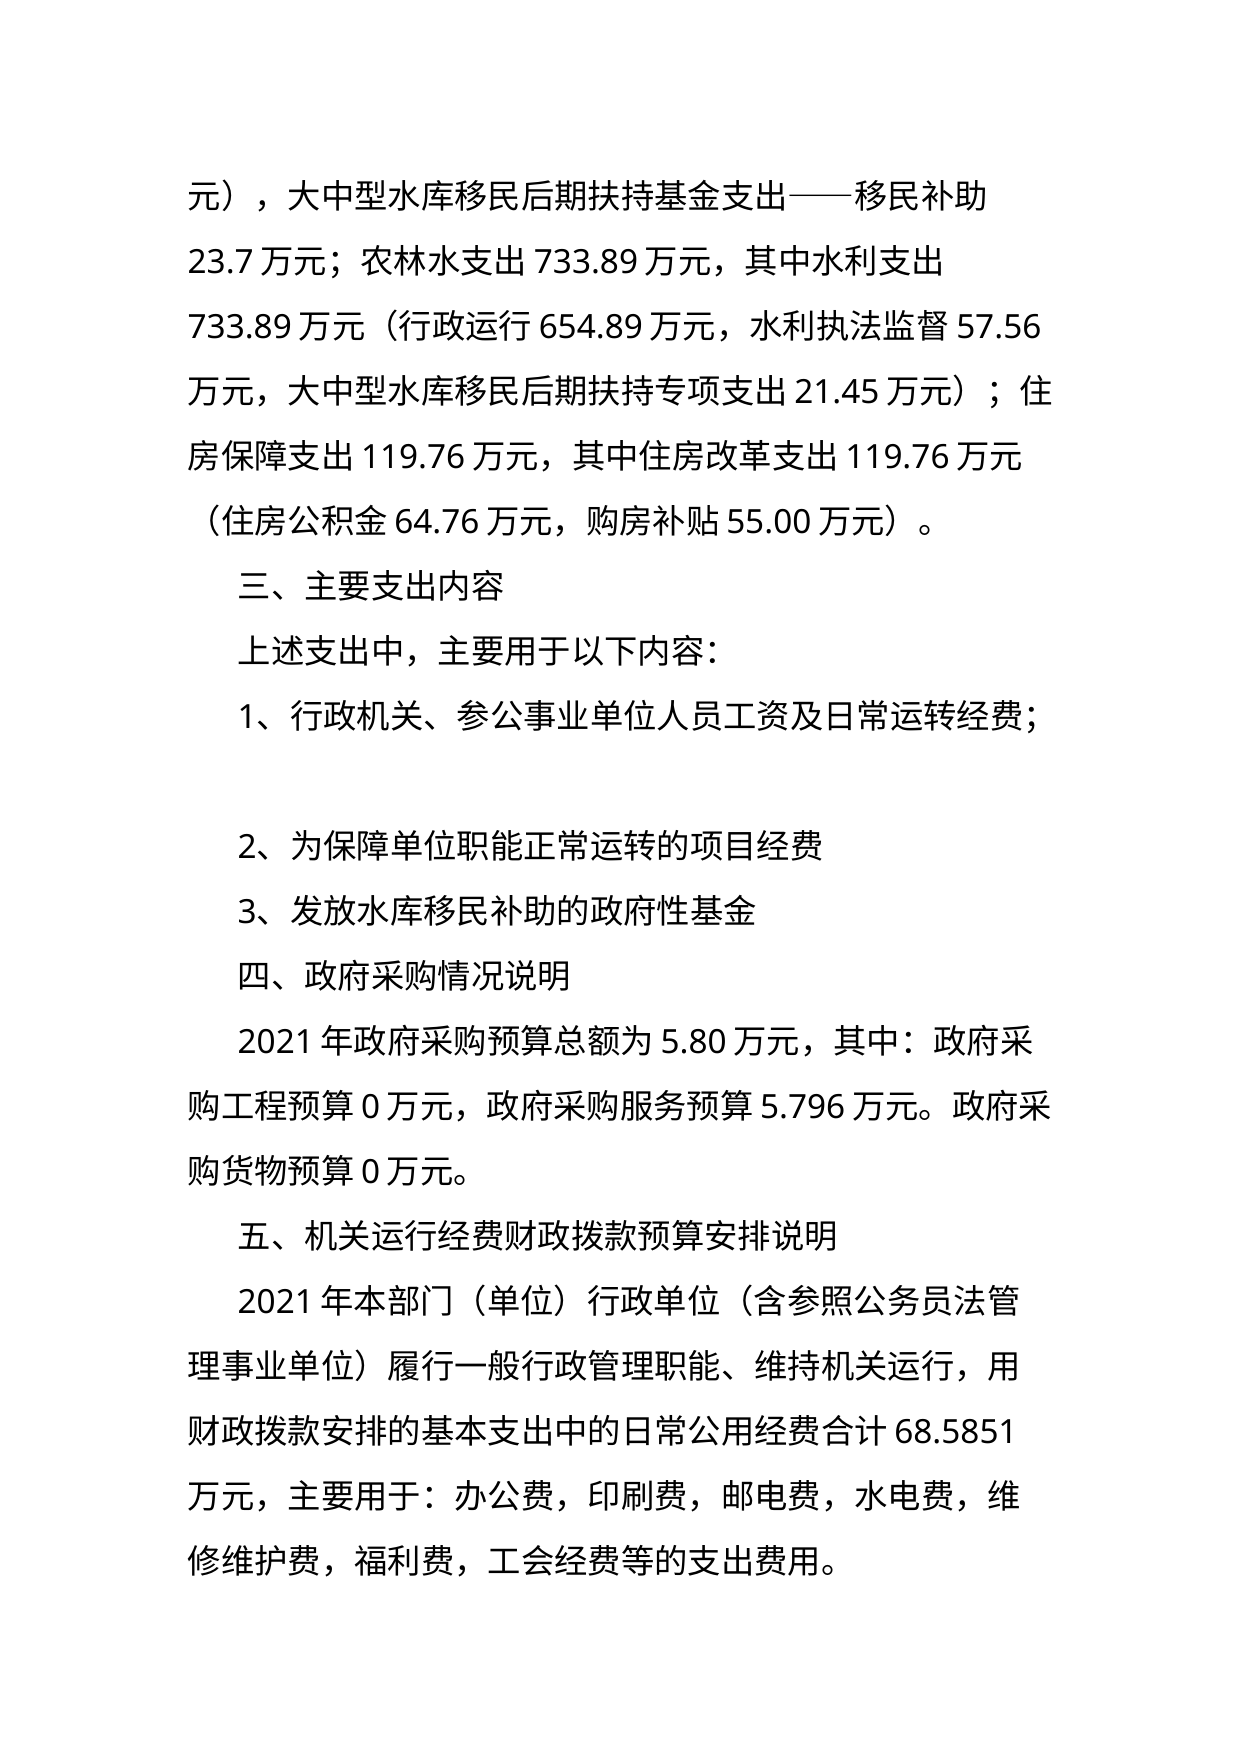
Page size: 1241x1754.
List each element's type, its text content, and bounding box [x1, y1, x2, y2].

text 3、发放水库移民补助的政府性基金 [187, 877, 1053, 942]
text 2021年政府采购预算总额为5.80万元，其中：政府采购工程预算0万元，政府采购服务预算5.796万元。政府采购货物预算0万元。 [187, 1007, 1053, 1202]
text 2021年本部门（单位）行政单位（含参照公务员法管理事业单位）履行一般行政管理职能、维持机关运行，用财政拨款安排的基本支出中的日常公用经费合计68.5851万元，主要用于：办公费，印刷费，邮电费，水电费，维修维护费，福利费，工会经费等的支出费用。 [187, 1267, 1053, 1592]
text 2、为保障单位职能正常运转的项目经费 [187, 812, 1053, 877]
text 五、机关运行经费财政拨款预算安排说明 [187, 1202, 1053, 1267]
text 三、主要支出内容 [187, 552, 1053, 617]
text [187, 162, 1053, 552]
text 上述支出中，主要用于以下内容： [187, 617, 1053, 682]
text 1、行政机关、参公事业单位人员工资及日常运转经费； [187, 682, 1053, 812]
text 四、政府采购情况说明 [187, 942, 1053, 1007]
